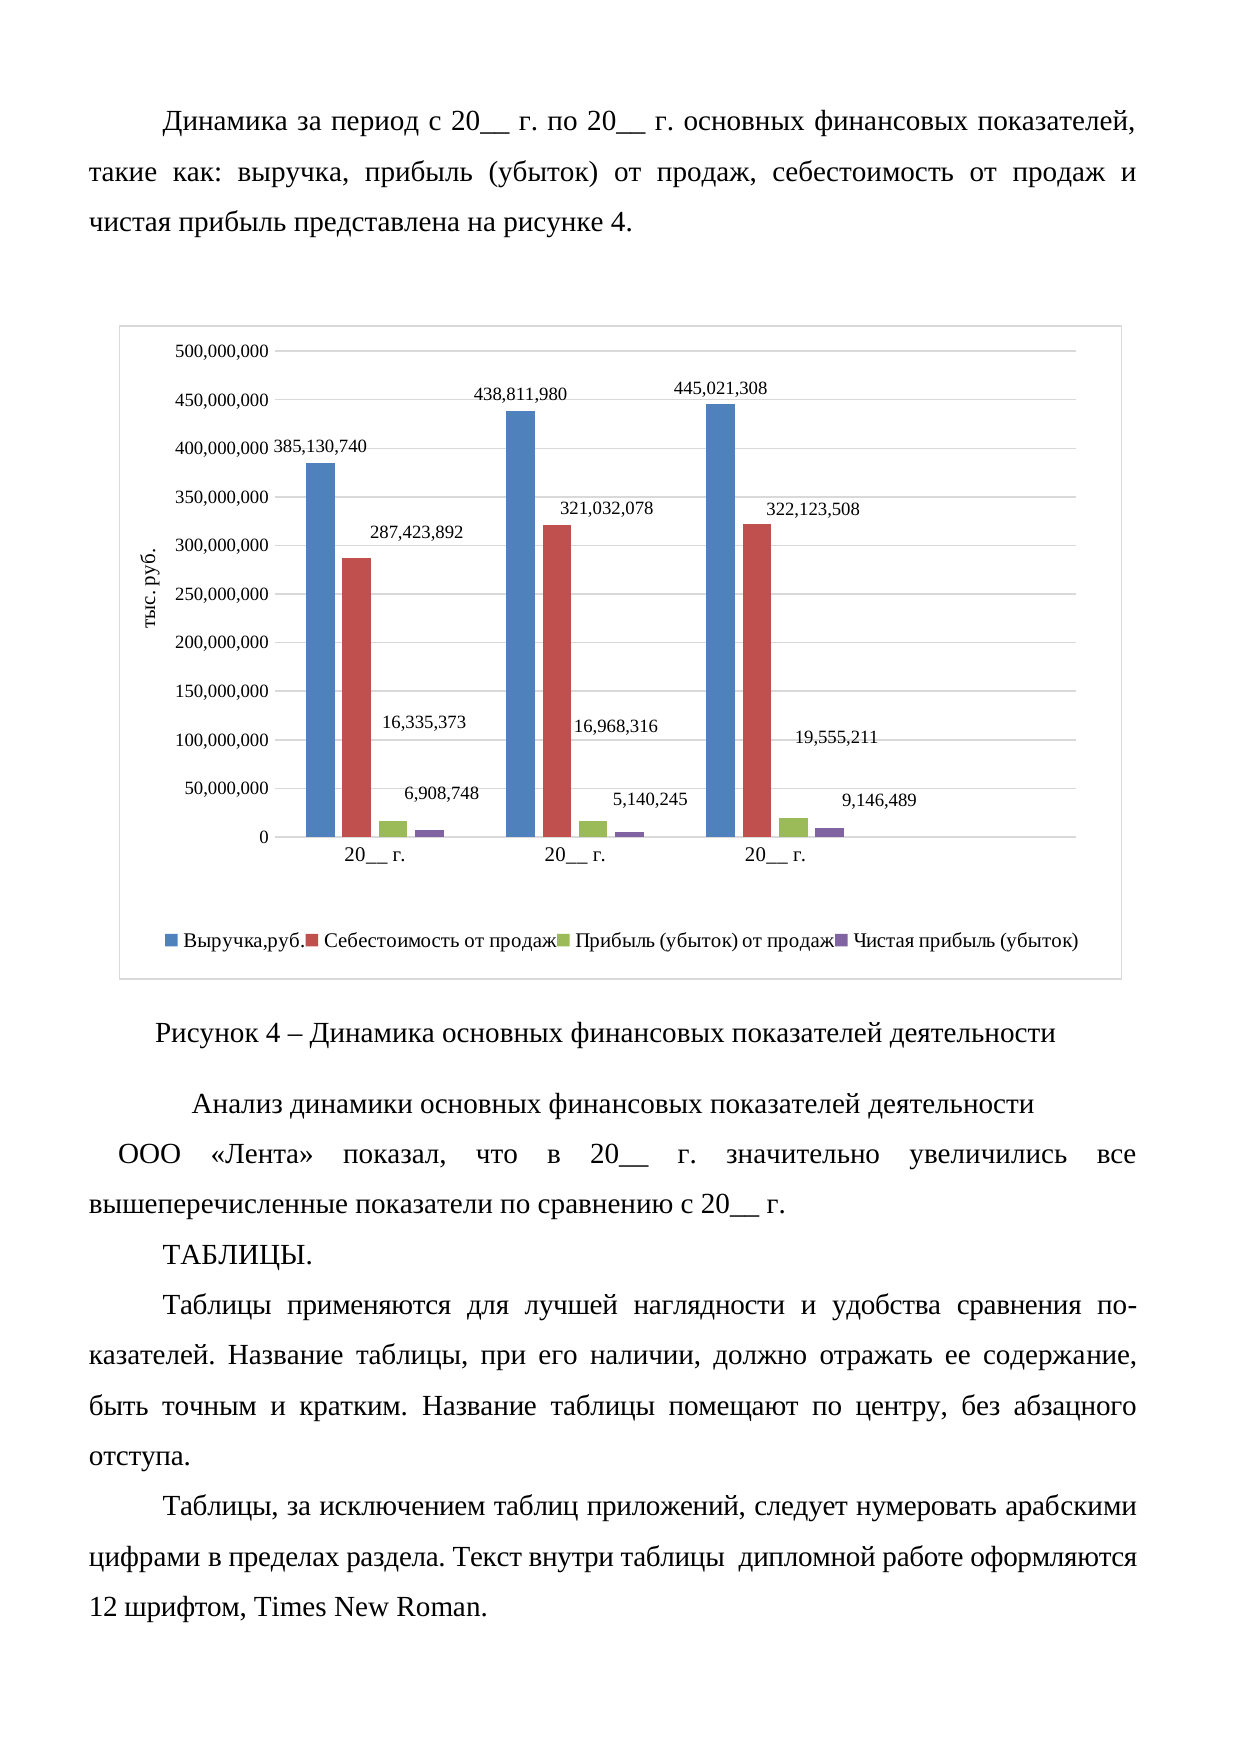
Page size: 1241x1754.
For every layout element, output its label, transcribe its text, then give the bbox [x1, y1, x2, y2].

text Таблицы применяются для лучшей наглядности и удобства сравнения показателей. Название таблицы, при его наличии, должно отражать ее содержание, быть точным и кратким. Название таблицы помещают по центру, без абзацного отступа. [89, 1287, 1137, 1472]
text Рисунок 4 – Динамика основных финансовых показателей деятельности [89, 1015, 1122, 1048]
text ТАБЛИЦЫ. [89, 1237, 1137, 1270]
text Динамика за период с 20__ г. по 20__ г. основных финансовых показателей, такие как: выручка, прибыль (убыток) от продаж, себестоимость от продаж и чистая прибыль представлена на рисунке 4. [89, 103, 1137, 237]
text Анализ динамики основных финансовых показателей деятельности [89, 1086, 1137, 1119]
text Таблицы, за исключением таблиц приложений, следует нумеровать арабскими цифрами в пределах раздела. Текст внутри таблицы дипломной работе оформляются 12 шрифтом, Times New Roman. [89, 1488, 1137, 1623]
text ООО «Лента» показал, что в 20__ г. значительно увеличились все вышеперечисленные показатели по сравнению с 20__ г. [89, 1136, 1137, 1220]
